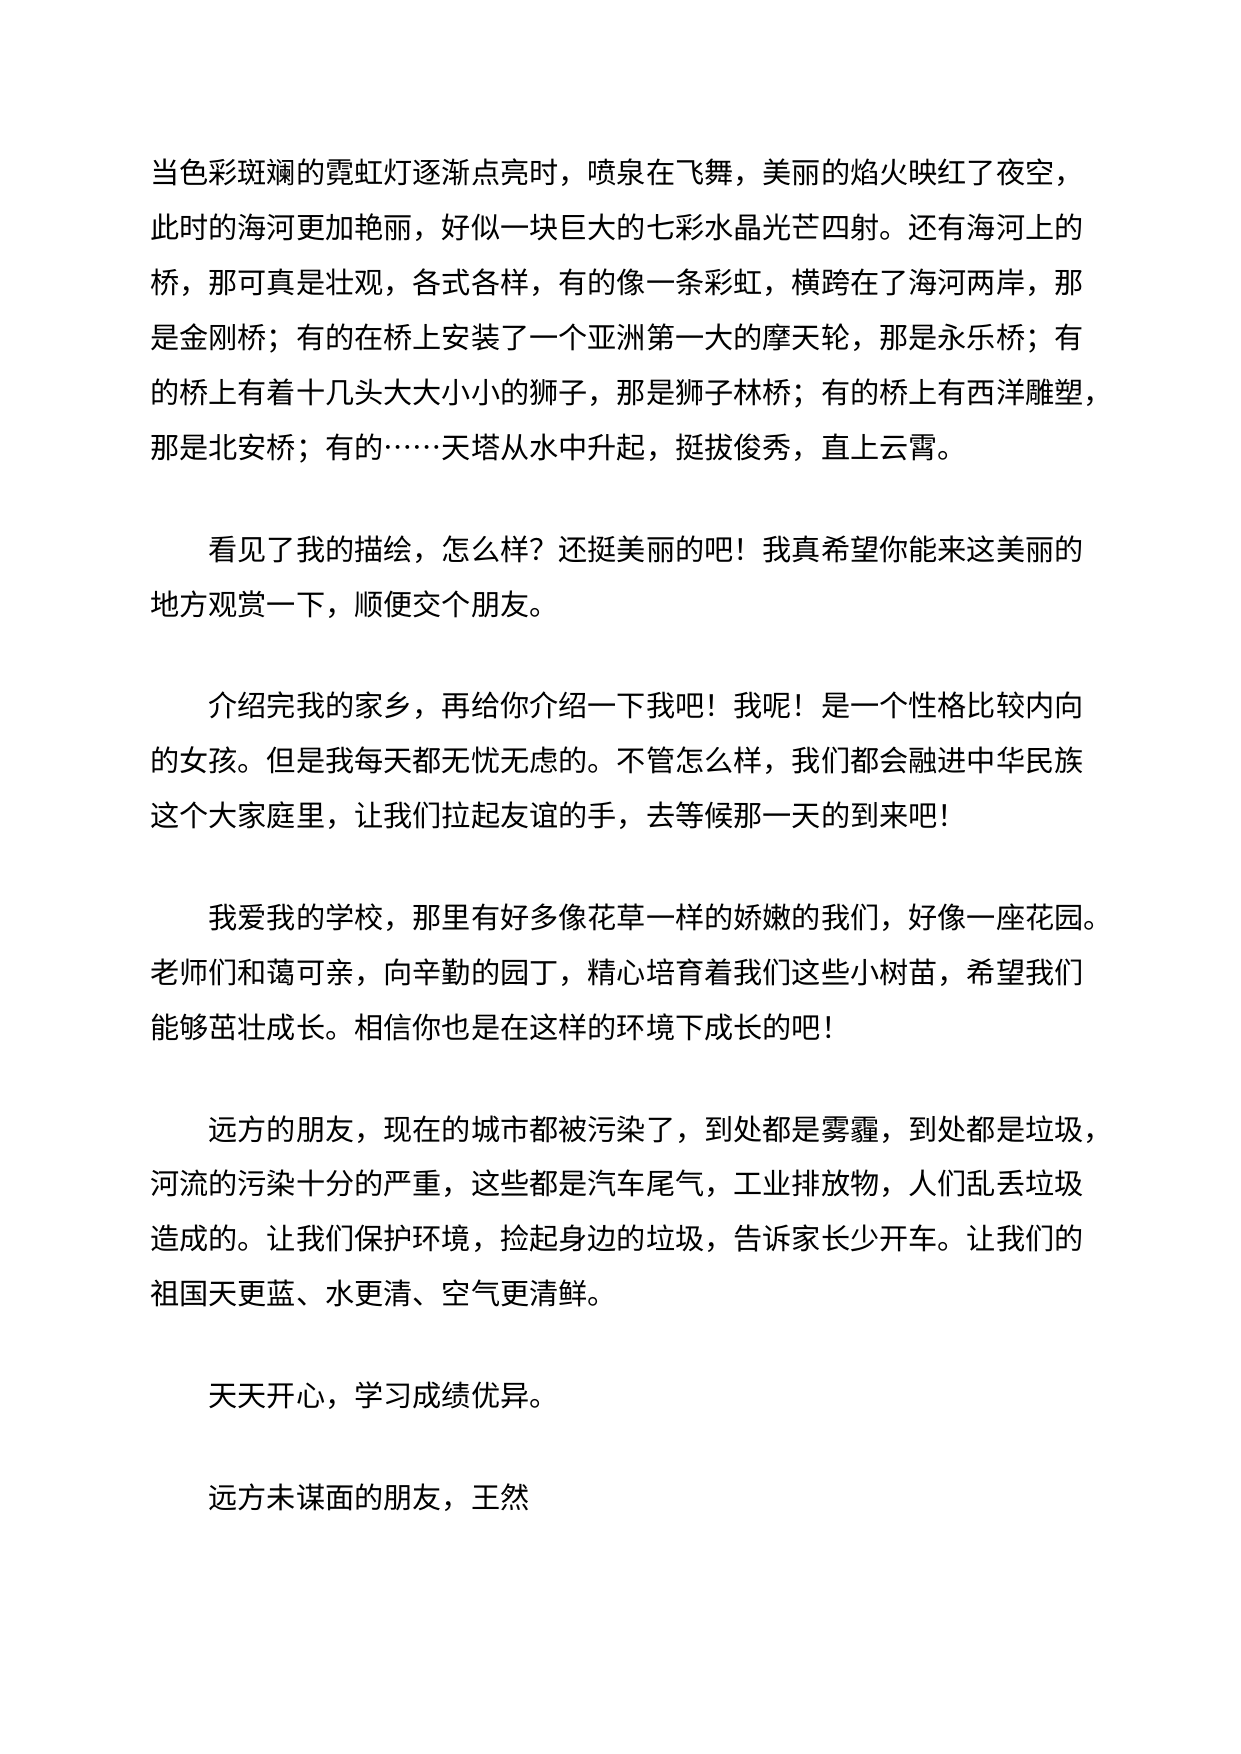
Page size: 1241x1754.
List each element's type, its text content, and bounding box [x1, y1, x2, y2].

text 远方的朋友，现在的城市都被污染了，到处都是雾霾，到处都是垃圾，河流的污染十分的严重，这些都是汽车尾气，工业排放物，人们乱丢垃圾造成的。让我们保护环境，捡起身边的垃圾，告诉家长少开车。让我们的祖国天更蓝、水更清、空气更清鲜。 [150, 1106, 1090, 1313]
text 天天开心，学习成绩优异。 [150, 1372, 1090, 1415]
text 介绍完我的家乡，再给你介绍一下我吧！我呢！是一个性格比较内向的女孩。但是我每天都无忧无虑的。不管怎么样，我们都会融进中华民族这个大家庭里，让我们拉起友谊的手，去等候那一天的到来吧！ [150, 683, 1090, 835]
text 我爱我的学校，那里有好多像花草一样的娇嫩的我们，好像一座花园。老师们和蔼可亲，向辛勤的园丁，精心培育着我们这些小树苗，希望我们能够茁壮成长。相信你也是在这样的环境下成长的吧！ [150, 894, 1090, 1047]
text 远方未谋面的朋友，王然 [150, 1474, 1090, 1517]
text 看见了我的描绘，怎么样？还挺美丽的吧！我真希望你能来这美丽的地方观赏一下，顺便交个朋友。 [150, 526, 1090, 623]
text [150, 150, 1090, 467]
